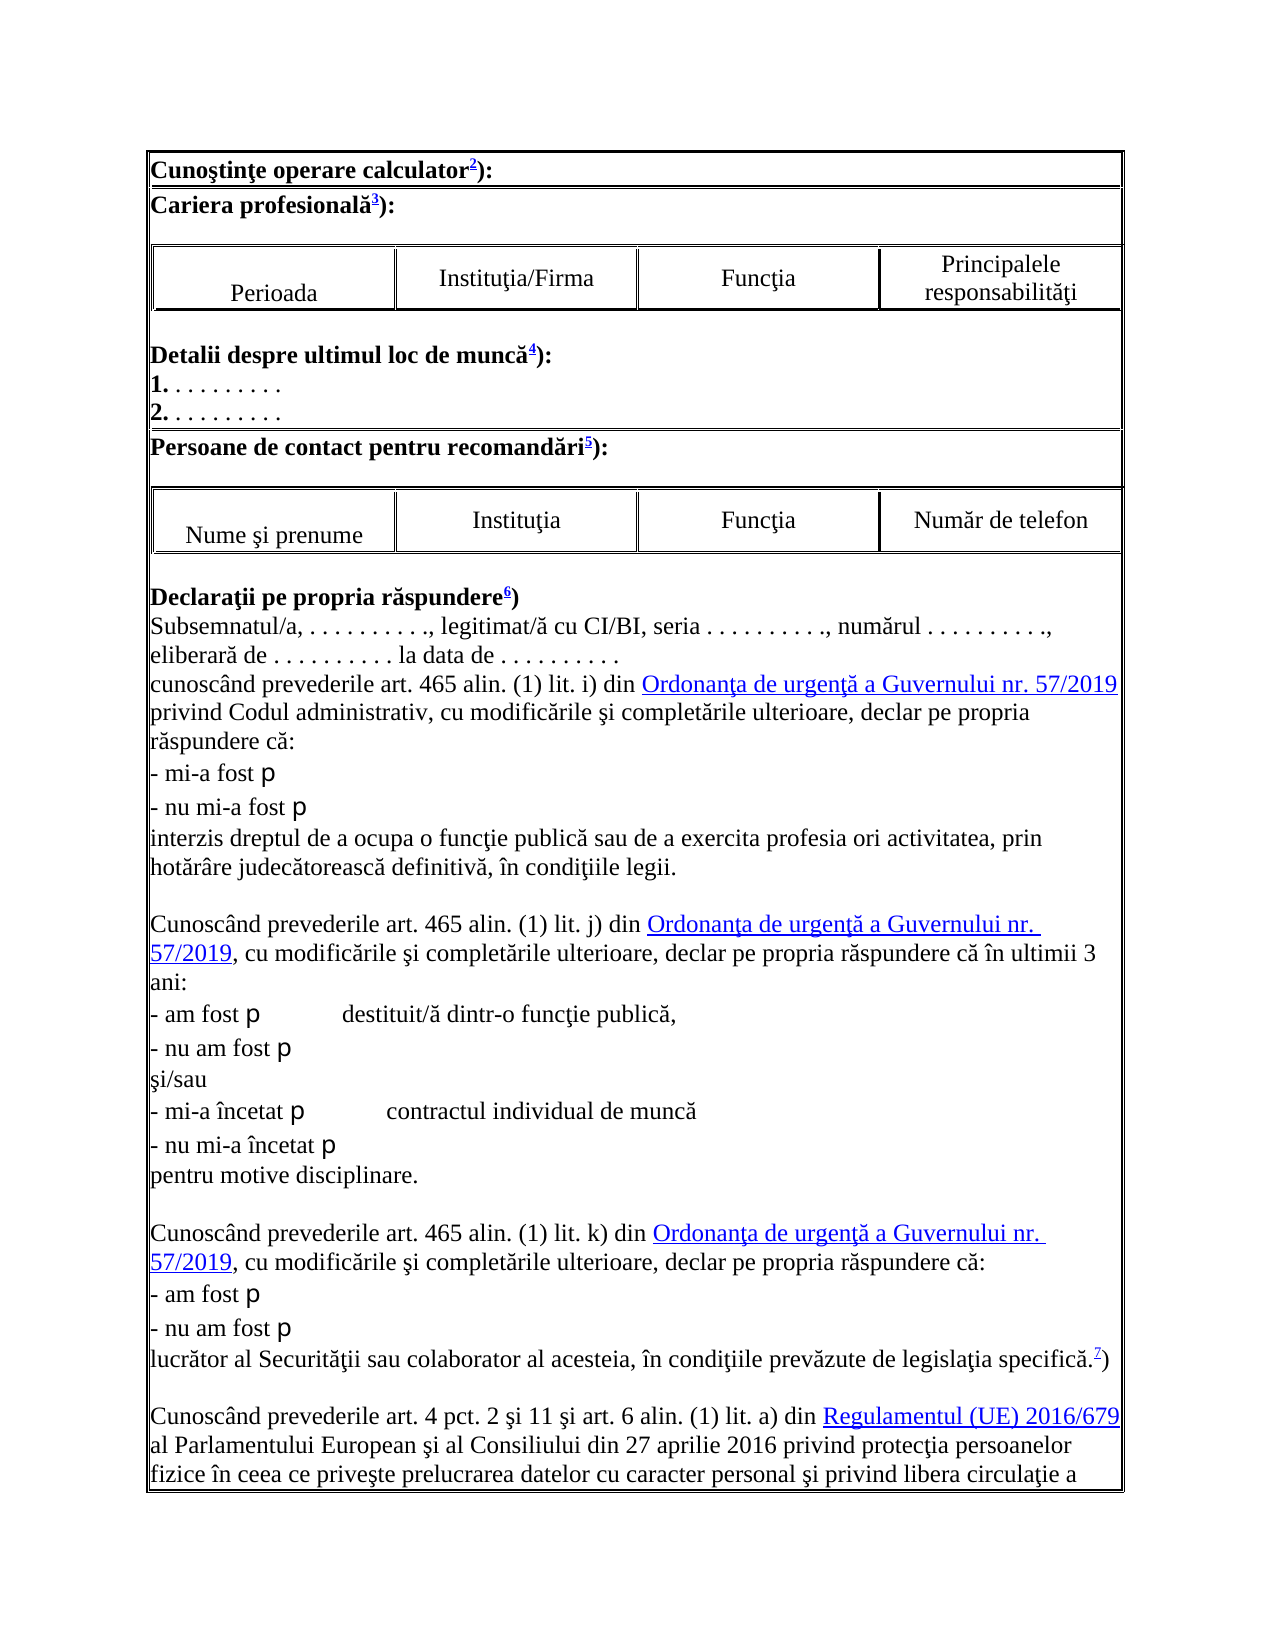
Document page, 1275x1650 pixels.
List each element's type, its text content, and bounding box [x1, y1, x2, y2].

table_cell Cariera profesională3): Detalii despre ultimul loc de muncă4): 1. . . . . . . . . . 2. . . . . . . . . . [150, 185, 1122, 244]
table_cell Cunoştinţe operare calculator2): [150, 153, 1121, 185]
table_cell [148, 428, 1123, 1489]
table_cell Cariera profesională3): Detalii despre ultimul loc de muncă4): 1. . . . . . . . . . 2. . . . . . . . . . [150, 245, 1121, 428]
